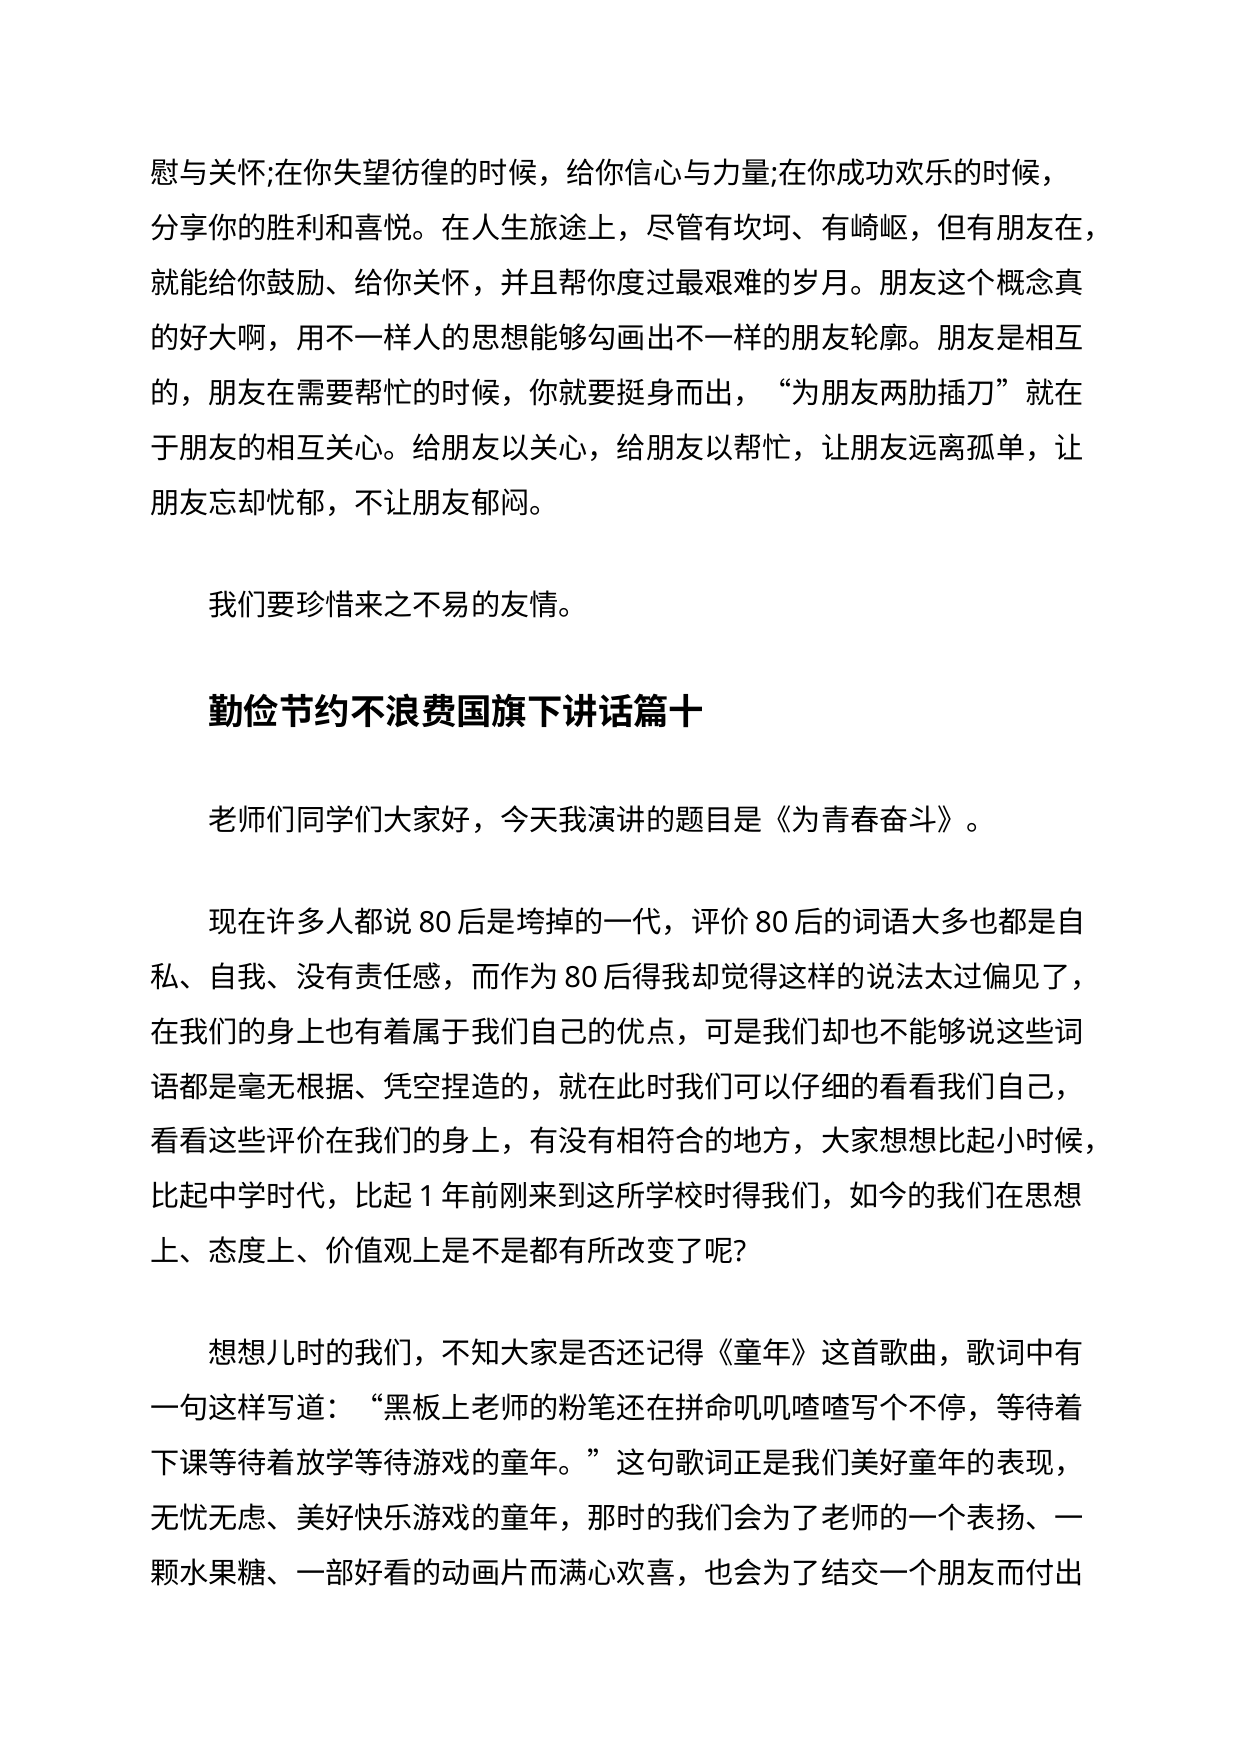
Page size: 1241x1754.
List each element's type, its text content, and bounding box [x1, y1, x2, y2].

text 我们要珍惜来之不易的友情。 [150, 581, 1090, 623]
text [150, 1330, 1090, 1592]
text 现在许多人都说80后是垮掉的一代，评价80后的词语大多也都是自私、自我、没有责任感，而作为80后得我却觉得这样的说法太过偏见了，在我们的身上也有着属于我们自己的优点，可是我们却也不能够说这些词语都是毫无根据、凭空捏造的，就在此时我们可以仔细的看看我们自己，看看这些评价在我们的身上，有没有相符合的地方，大家想想比起小时候，比起中学时代，比起1年前刚来到这所学校时得我们，如今的我们在思想上、态度上、价值观上是不是都有所改变了呢? [150, 898, 1090, 1270]
text 老师们同学们大家好，今天我演讲的题目是《为青春奋斗》。 [150, 796, 1090, 839]
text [150, 150, 1090, 522]
text 勤俭节约不浪费国旗下讲话篇十 [150, 683, 1090, 734]
